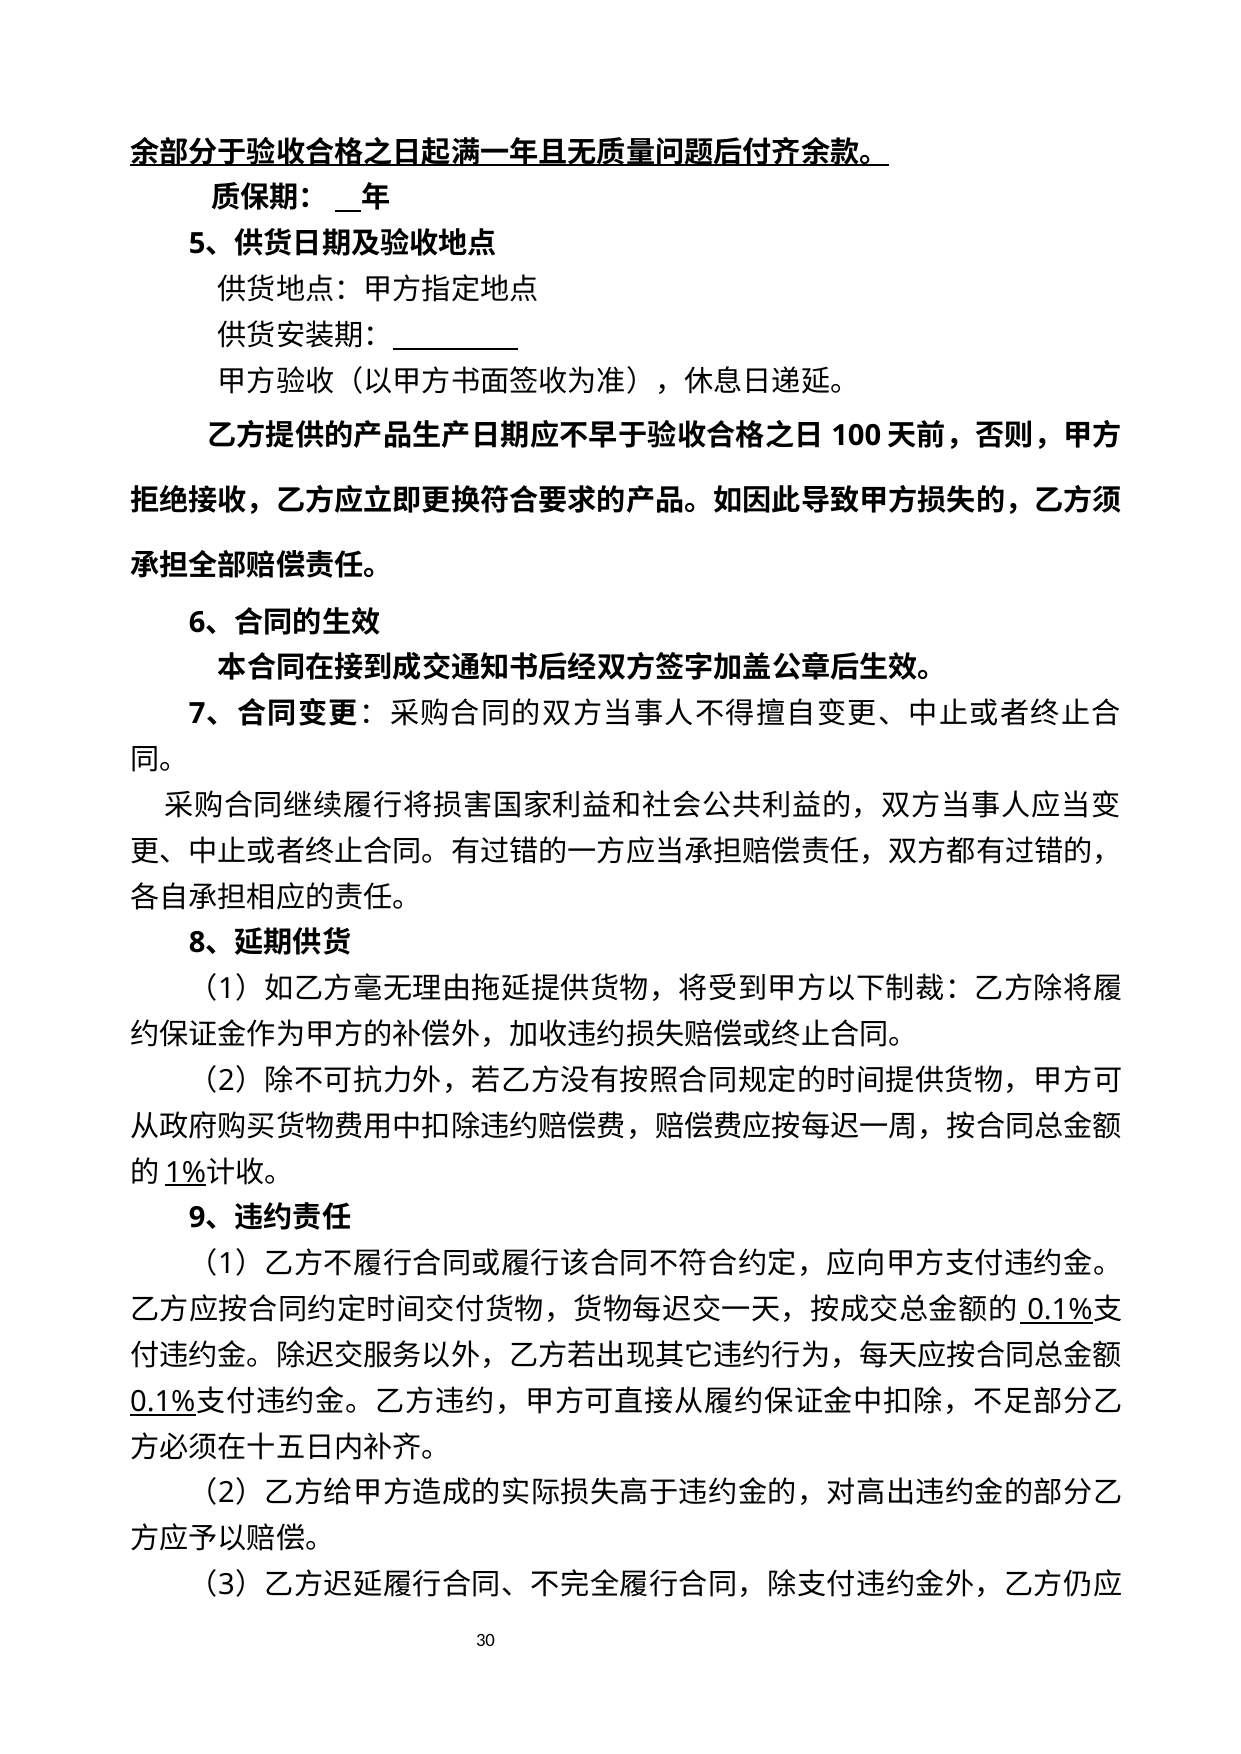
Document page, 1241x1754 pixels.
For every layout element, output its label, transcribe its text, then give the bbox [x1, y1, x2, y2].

text 供货安装期： [130, 309, 1122, 354]
text 甲方验收（以甲方书面签收为准），休息日递延。 [130, 354, 1122, 400]
text （1）如乙方毫无理由拖延提供货物，将受到甲方以下制裁：乙方除将履约保证金作为甲方的补偿外，加收违约损失赔偿或终止合同。 [130, 962, 1122, 1054]
text 5、供货日期及验收地点 [130, 217, 1122, 263]
text 供货地点：甲方指定地点 [130, 263, 1122, 309]
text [130, 125, 1122, 171]
text 9、违约责任 [130, 1191, 1122, 1237]
text （1）乙方不履行合同或履行该合同不符合约定，应向甲方支付违约金。乙方应按合同约定时间交付货物，货物每迟交一天，按成交总金额的 0.1%支付违约金。除迟交服务以外，乙方若出现其它违约行为，每天应按合同总金额0.1%支付违约金。乙方违约，甲方可直接从履约保证金中扣除，不足部分乙方必须在十五日内补齐。 [130, 1237, 1122, 1466]
text （2）除不可抗力外，若乙方没有按照合同规定的时间提供货物，甲方可从政府购买货物费用中扣除违约赔偿费，赔偿费应按每迟一周，按合同总金额的1%计收。 [130, 1054, 1122, 1191]
text 7、合同变更：采购合同的双方当事人不得擅自变更、中止或者终止合同。 采购合同继续履行将损害国家利益和社会公共利益的，双方当事人应当变更、中止或者终止合同。有过错的一方应当承担赔偿责任，双方都有过错的，各自承担相应的责任。 [130, 687, 1122, 916]
text 乙方提供的产品生产日期应不早于验收合格之日 100天前，否则，甲方拒绝接收，乙方应立即更换符合要求的产品。如因此导致甲方损失的，乙方须承担全部赔偿责任。 [130, 400, 1122, 595]
text 本合同在接到成交通知书后经双方签字加盖公章后生效。 [130, 641, 1122, 687]
text 质保期： 年 [130, 171, 1122, 217]
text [130, 1558, 1122, 1604]
text 8、延期供货 [130, 916, 1122, 962]
text 6、合同的生效 [130, 595, 1122, 641]
text （2）乙方给甲方造成的实际损失高于违约金的，对高出违约金的部分乙方应予以赔偿。 [130, 1466, 1122, 1558]
